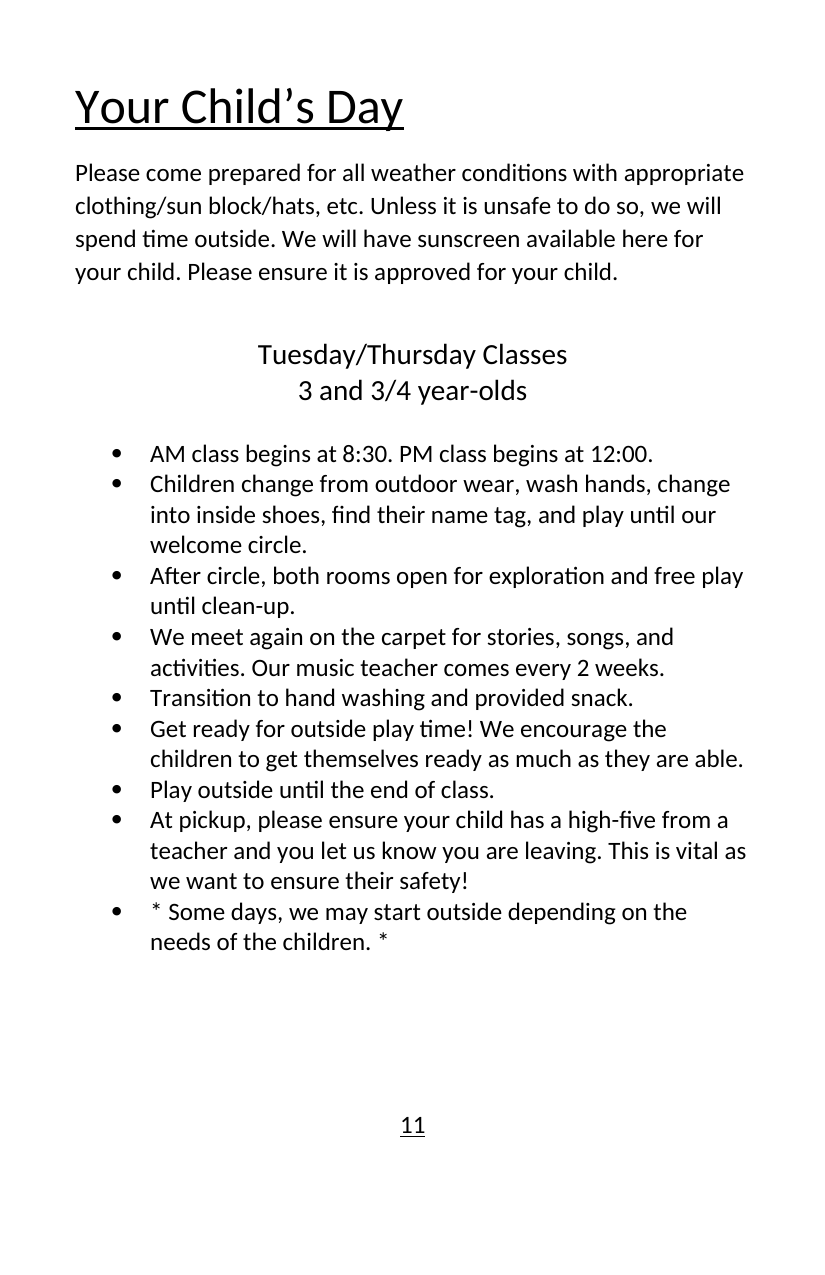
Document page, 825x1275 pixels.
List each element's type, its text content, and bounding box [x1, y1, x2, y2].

text Your Child’s Day [75, 75, 750, 136]
list Children change from outdoor wear, wash hands, change into inside shoes, find their name tag, and play until our welcome circle. [112, 469, 750, 560]
text Tuesday/Thursday Classes [75, 336, 750, 372]
text 3 and 3/4 year-olds [75, 372, 750, 408]
list AM class begins at 8:30. PM class begins at 12:00. [112, 438, 750, 469]
list Get ready for outside play time! We encourage the children to get themselves ready as much as they are able. [112, 713, 750, 774]
list Play outside until the end of class. [112, 774, 750, 804]
list After circle, both rooms open for exploration and free play until clean-up. [112, 560, 750, 621]
list We meet again on the carpet for stories, songs, and activities. Our music teacher comes every 2 weeks. [112, 621, 750, 682]
text 11 [75, 1109, 750, 1140]
list At pickup, please ensure your child has a high-five from a teacher and you let us know you are leaving. This is vital as we want to ensure their safety! [112, 804, 750, 896]
list Transition to hand washing and provided snack. [112, 682, 750, 713]
list * Some days, we may start outside depending on the needs of the children. * [112, 896, 750, 957]
text Please come prepared for all weather conditions with appropriate clothing/sun block/hats, etc. Unless it is unsafe to do so, we will spend time outside. We will have sunscreen available here for your child. Please ensure it is approved for your child. [75, 157, 750, 287]
